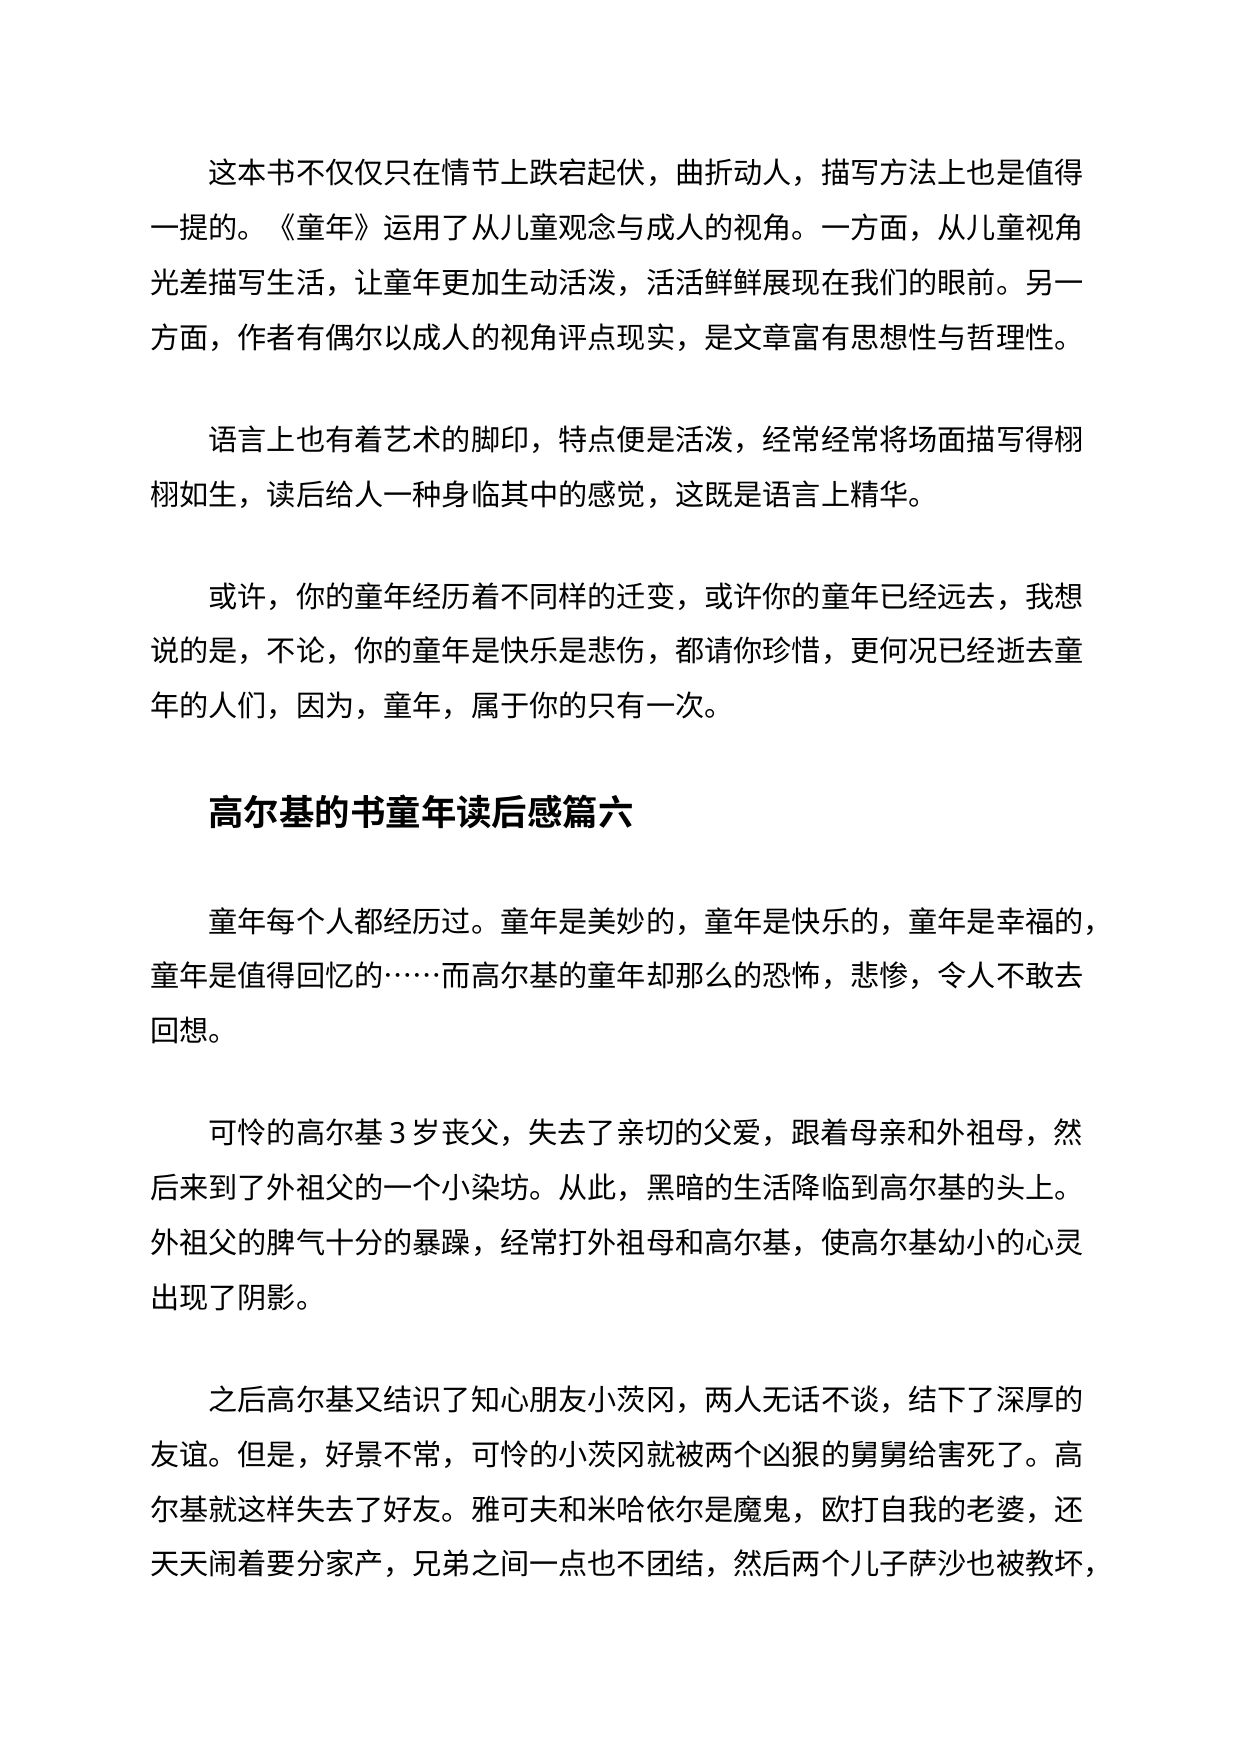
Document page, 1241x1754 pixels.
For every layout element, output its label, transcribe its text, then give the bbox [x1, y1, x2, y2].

text 或许，你的童年经历着不同样的迁变，或许你的童年已经远去，我想说的是，不论，你的童年是快乐是悲伤，都请你珍惜，更何况已经逝去童年的人们，因为，童年，属于你的只有一次。 [150, 573, 1090, 725]
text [150, 1376, 1090, 1583]
text 语言上也有着艺术的脚印，特点便是活泼，经常经常将场面描写得栩栩如生，读后给人一种身临其中的感觉，这既是语言上精华。 [150, 416, 1090, 514]
text 可怜的高尔基3岁丧父，失去了亲切的父爱，跟着母亲和外祖母，然后来到了外祖父的一个小染坊。从此，黑暗的生活降临到高尔基的头上。外祖父的脾气十分的暴躁，经常打外祖母和高尔基，使高尔基幼小的心灵出现了阴影。 [150, 1110, 1090, 1317]
text 高尔基的书童年读后感篇六 [150, 785, 1090, 836]
text 这本书不仅仅只在情节上跌宕起伏，曲折动人，描写方法上也是值得一提的。《童年》运用了从儿童观念与成人的视角。一方面，从儿童视角光差描写生活，让童年更加生动活泼，活活鲜鲜展现在我们的眼前。另一方面，作者有偶尔以成人的视角评点现实，是文章富有思想性与哲理性。 [150, 150, 1090, 357]
text 童年每个人都经历过。童年是美妙的，童年是快乐的，童年是幸福的，童年是值得回忆的……而高尔基的童年却那么的恐怖，悲惨，令人不敢去回想。 [150, 898, 1090, 1050]
